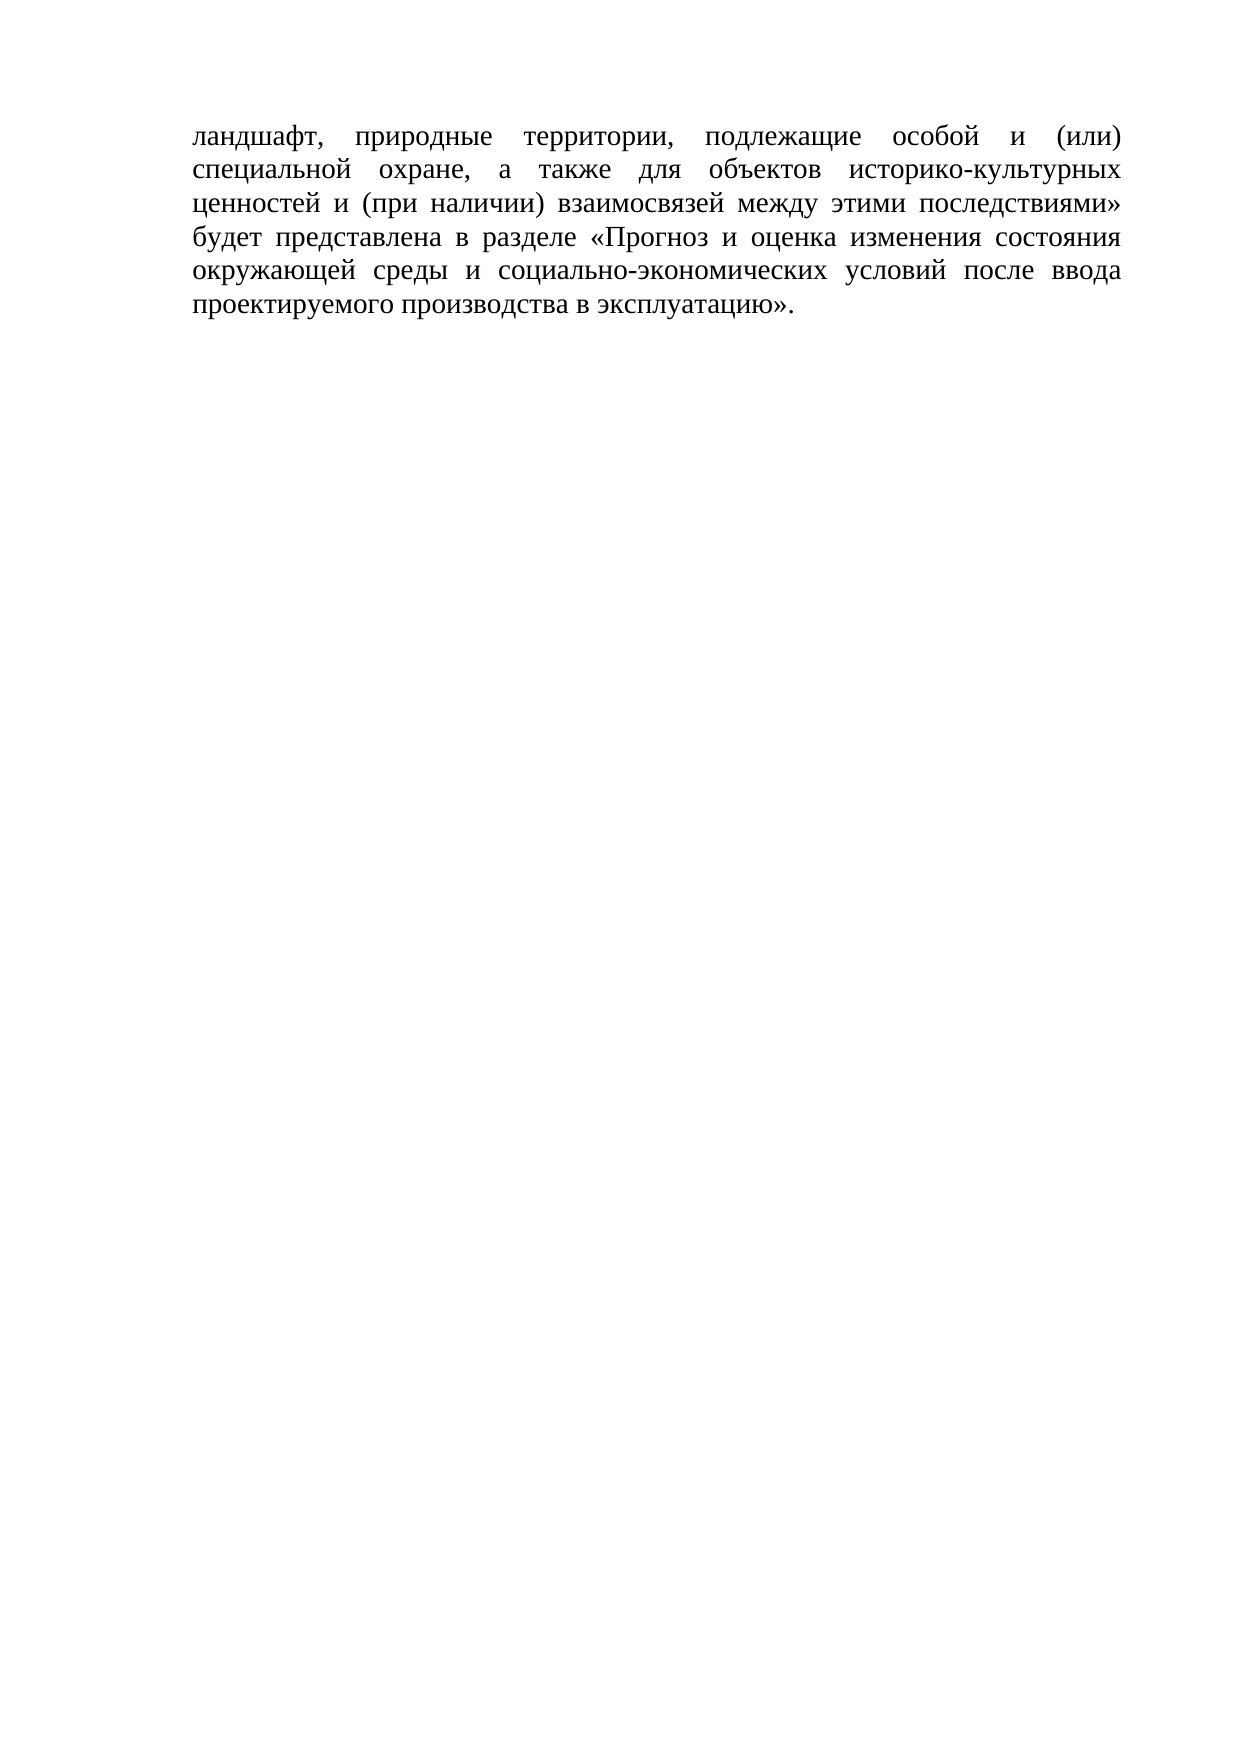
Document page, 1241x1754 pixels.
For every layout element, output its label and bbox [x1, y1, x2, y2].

list [192, 118, 1122, 319]
